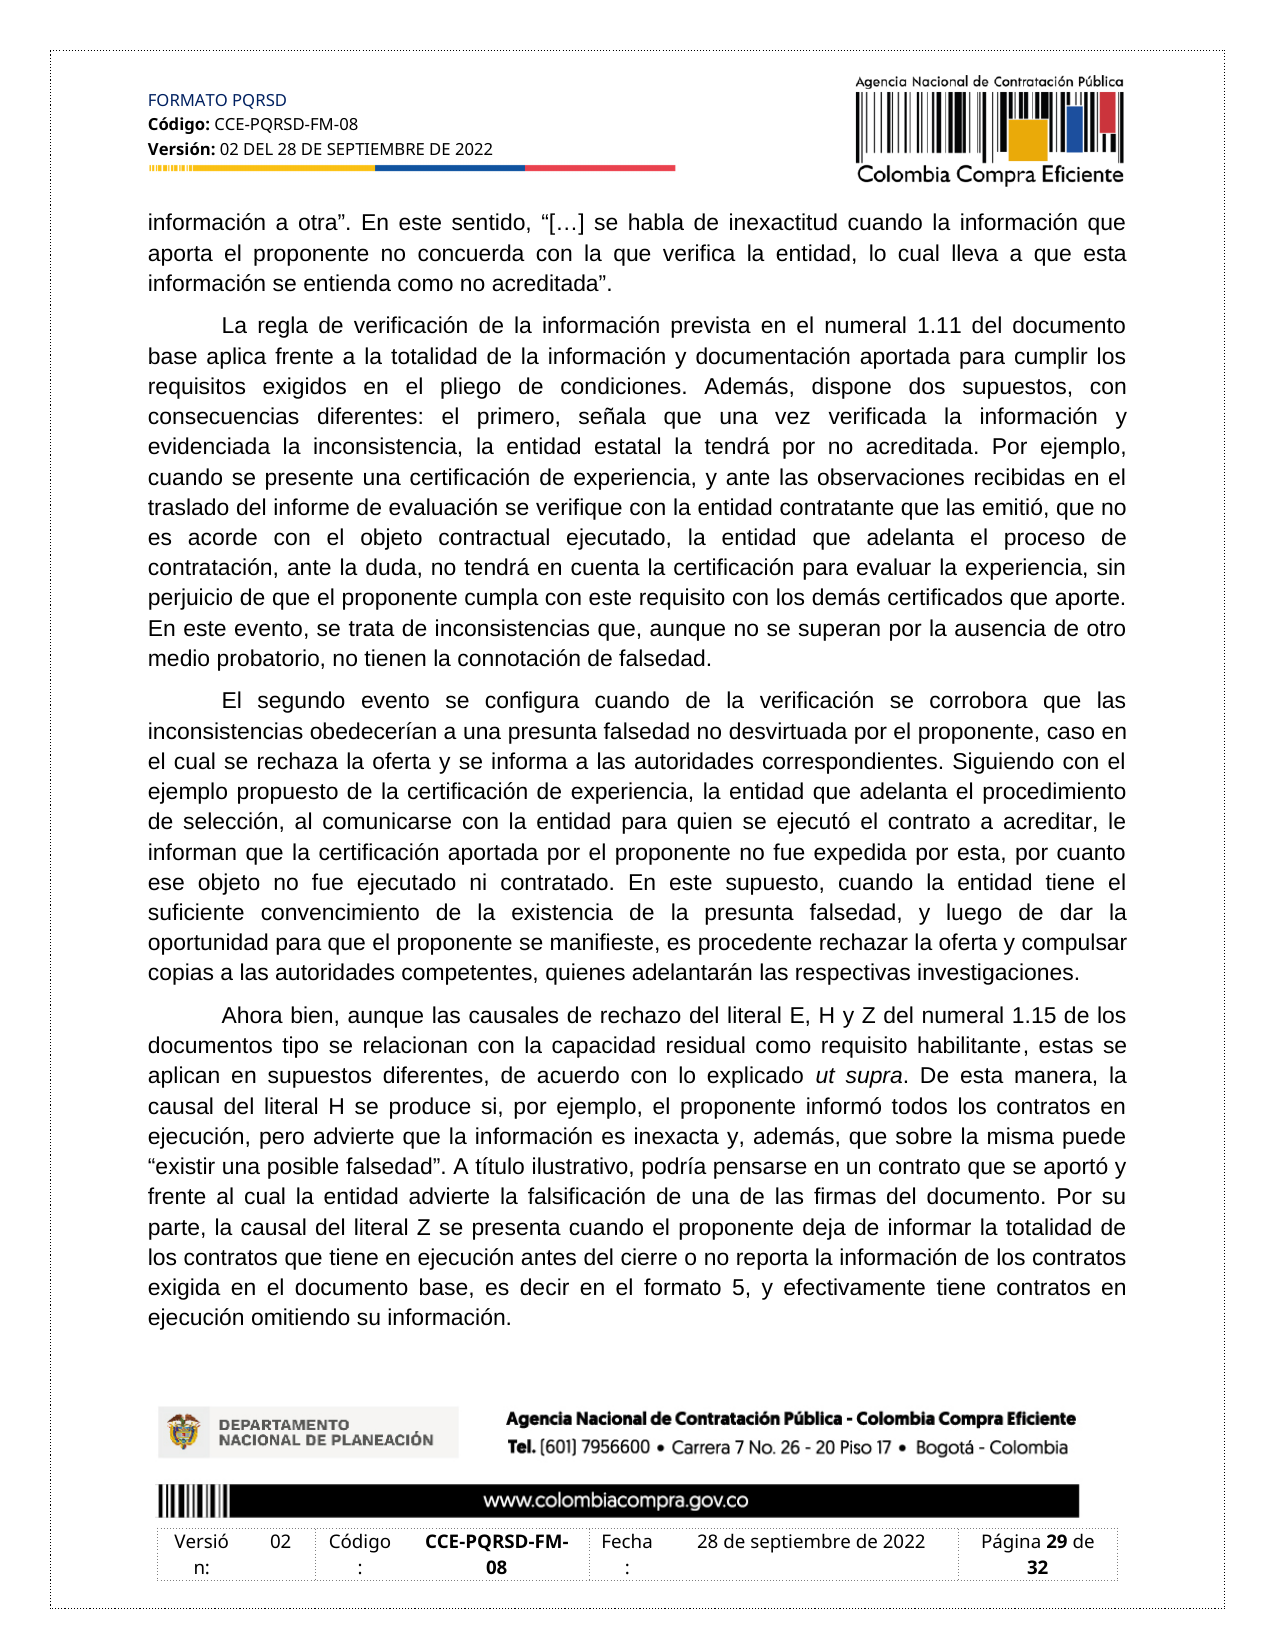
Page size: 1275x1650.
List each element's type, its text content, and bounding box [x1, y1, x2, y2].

picture [147, 160, 679, 174]
text El segundo evento se configura cuando de la verificación se corrobora que las inconsistencias obedecerían a una presunta falsedad no desvirtuada por el proponente, caso en el cual se rechaza la oferta y se informa a las autoridades correspondientes. Siguiendo con el ejemplo propuesto de la certificación de experiencia, la entidad que adelanta el procedimiento de selección, al comunicarse con la entidad para quien se ejecutó el contrato a acreditar, le informan que la certificación aportada por el proponente no fue expedida por esta, por cuanto ese objeto no fue ejecutado ni contratado. En este supuesto, cuando la entidad tiene el suficiente convencimiento de la existencia de la presunta falsedad, y luego de dar la oportunidad para que el proponente se manifieste, es procedente rechazar la oferta y compulsar copias a las autoridades competentes, quienes adelantarán las respectivas investigaciones. [148, 687, 1127, 986]
text La regla de verificación de la información prevista en el numeral 1.11 del documento base aplica frente a la totalidad de la información y documentación aportada para cumplir los requisitos exigidos en el pliego de condiciones. Además, dispone dos supuestos, con consecuencias diferentes: el primero, señala que una vez verificada la información y evidenciada la inconsistencia, la entidad estatal la tendrá por no acreditada. Por ejemplo, cuando se presente una certificación de experiencia, y ante las observaciones recibidas en el traslado del informe de evaluación se verifique con la entidad contratante que las emitió, que no es acorde con el objeto contractual ejecutado, la entidad que adelanta el proceso de contratación, ante la duda, no tendrá en cuenta la certificación para evaluar la experiencia, sin perjuicio de que el proponente cumpla con este requisito con los demás certificados que aporte. En este evento, se trata de inconsistencias que, aunque no se superan por la ausencia de otro medio probatorio, no tienen la connotación de falsedad. [148, 312, 1127, 671]
picture [855, 75, 1128, 187]
picture [147, 1381, 1090, 1528]
text Ahora bien, aunque las causales de rechazo del literal E, H y Z del numeral 1.15 de los documentos tipo se relacionan con la capacidad residual como requisito habilitante, estas se aplican en supuestos diferentes, de acuerdo con lo explicado ut supra. De esta manera, la causal del literal H se produce si, por ejemplo, el proponente informó todos los contratos en ejecución, pero advierte que la información es inexacta y, además, que sobre la misma puede “existir una posible falsedad”. A título ilustrativo, podría pensarse en un contrato que se aportó y frente al cual la entidad advierte la falsificación de una de las firmas del documento. Por su parte, la causal del literal Z se presenta cuando el proponente deja de informar la totalidad de los contratos que tiene en ejecución antes del cierre o no reporta la información de los contratos exigida en el documento base, es decir en el formato 5, y efectivamente tiene contratos en ejecución omitiendo su información. [148, 1002, 1127, 1330]
